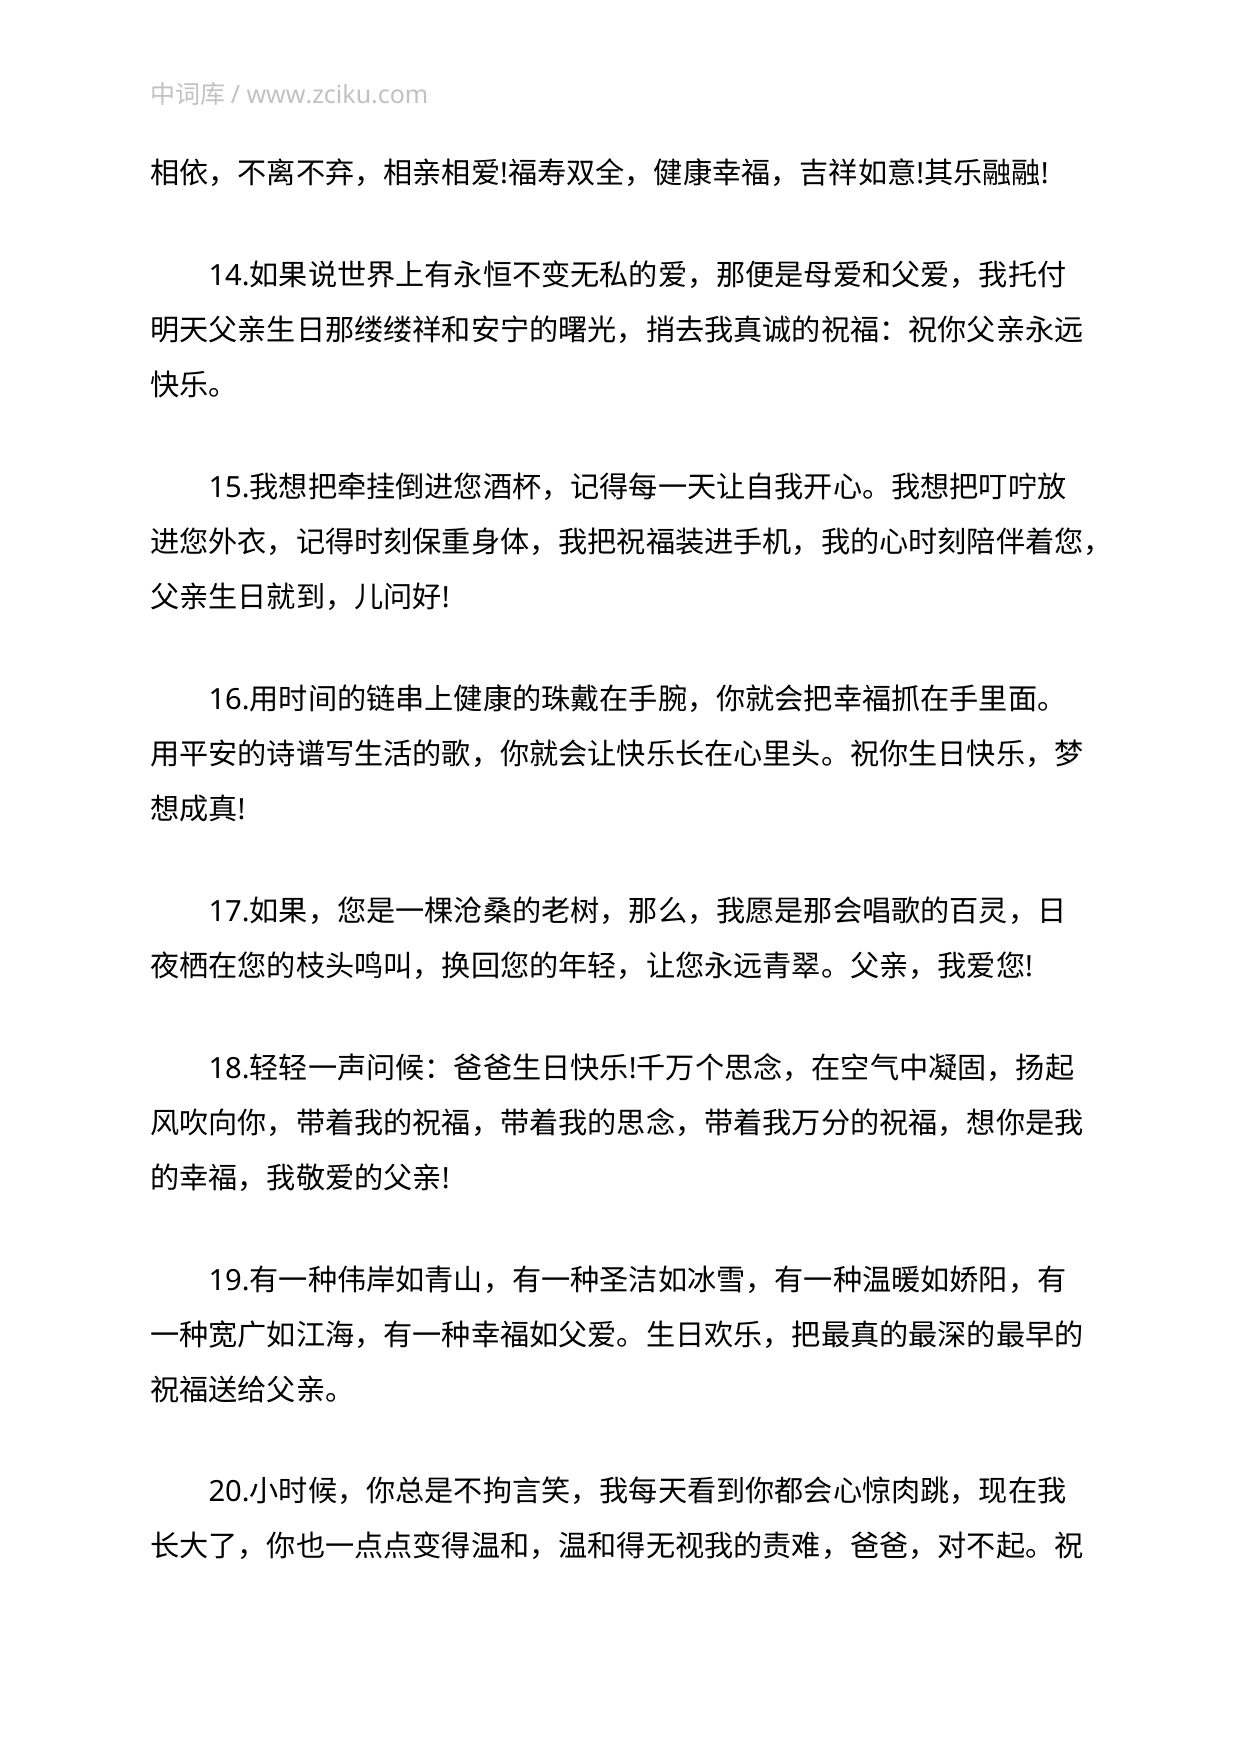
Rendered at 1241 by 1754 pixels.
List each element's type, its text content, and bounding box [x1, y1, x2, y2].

text 19.有一种伟岸如青山，有一种圣洁如冰雪，有一种温暖如娇阳，有一种宽广如江海，有一种幸福如父爱。生日欢乐，把最真的最深的最早的祝福送给父亲。 [150, 1256, 1090, 1408]
text 15.我想把牵挂倒进您酒杯，记得每一天让自我开心。我想把叮咛放进您外衣，记得时刻保重身体，我把祝福装进手机，我的心时刻陪伴着您，父亲生日就到，儿问好! [150, 464, 1090, 616]
text 14.如果说世界上有永恒不变无私的爱，那便是母爱和父爱，我托付明天父亲生日那缕缕祥和安宁的曙光，捎去我真诚的祝福：祝你父亲永远快乐。 [150, 252, 1090, 404]
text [150, 1468, 1090, 1565]
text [150, 150, 1090, 192]
text 17.如果，您是一棵沧桑的老树，那么，我愿是那会唱歌的百灵，日夜栖在您的枝头鸣叫，换回您的年轻，让您永远青翠。父亲，我爱您! [150, 887, 1090, 985]
text 18.轻轻一声问候：爸爸生日快乐!千万个思念，在空气中凝固，扬起风吹向你，带着我的祝福，带着我的思念，带着我万分的祝福，想你是我的幸福，我敬爱的父亲! [150, 1044, 1090, 1197]
text 16.用时间的链串上健康的珠戴在手腕，你就会把幸福抓在手里面。用平安的诗谱写生活的歌，你就会让快乐长在心里头。祝你生日快乐，梦想成真! [150, 676, 1090, 828]
